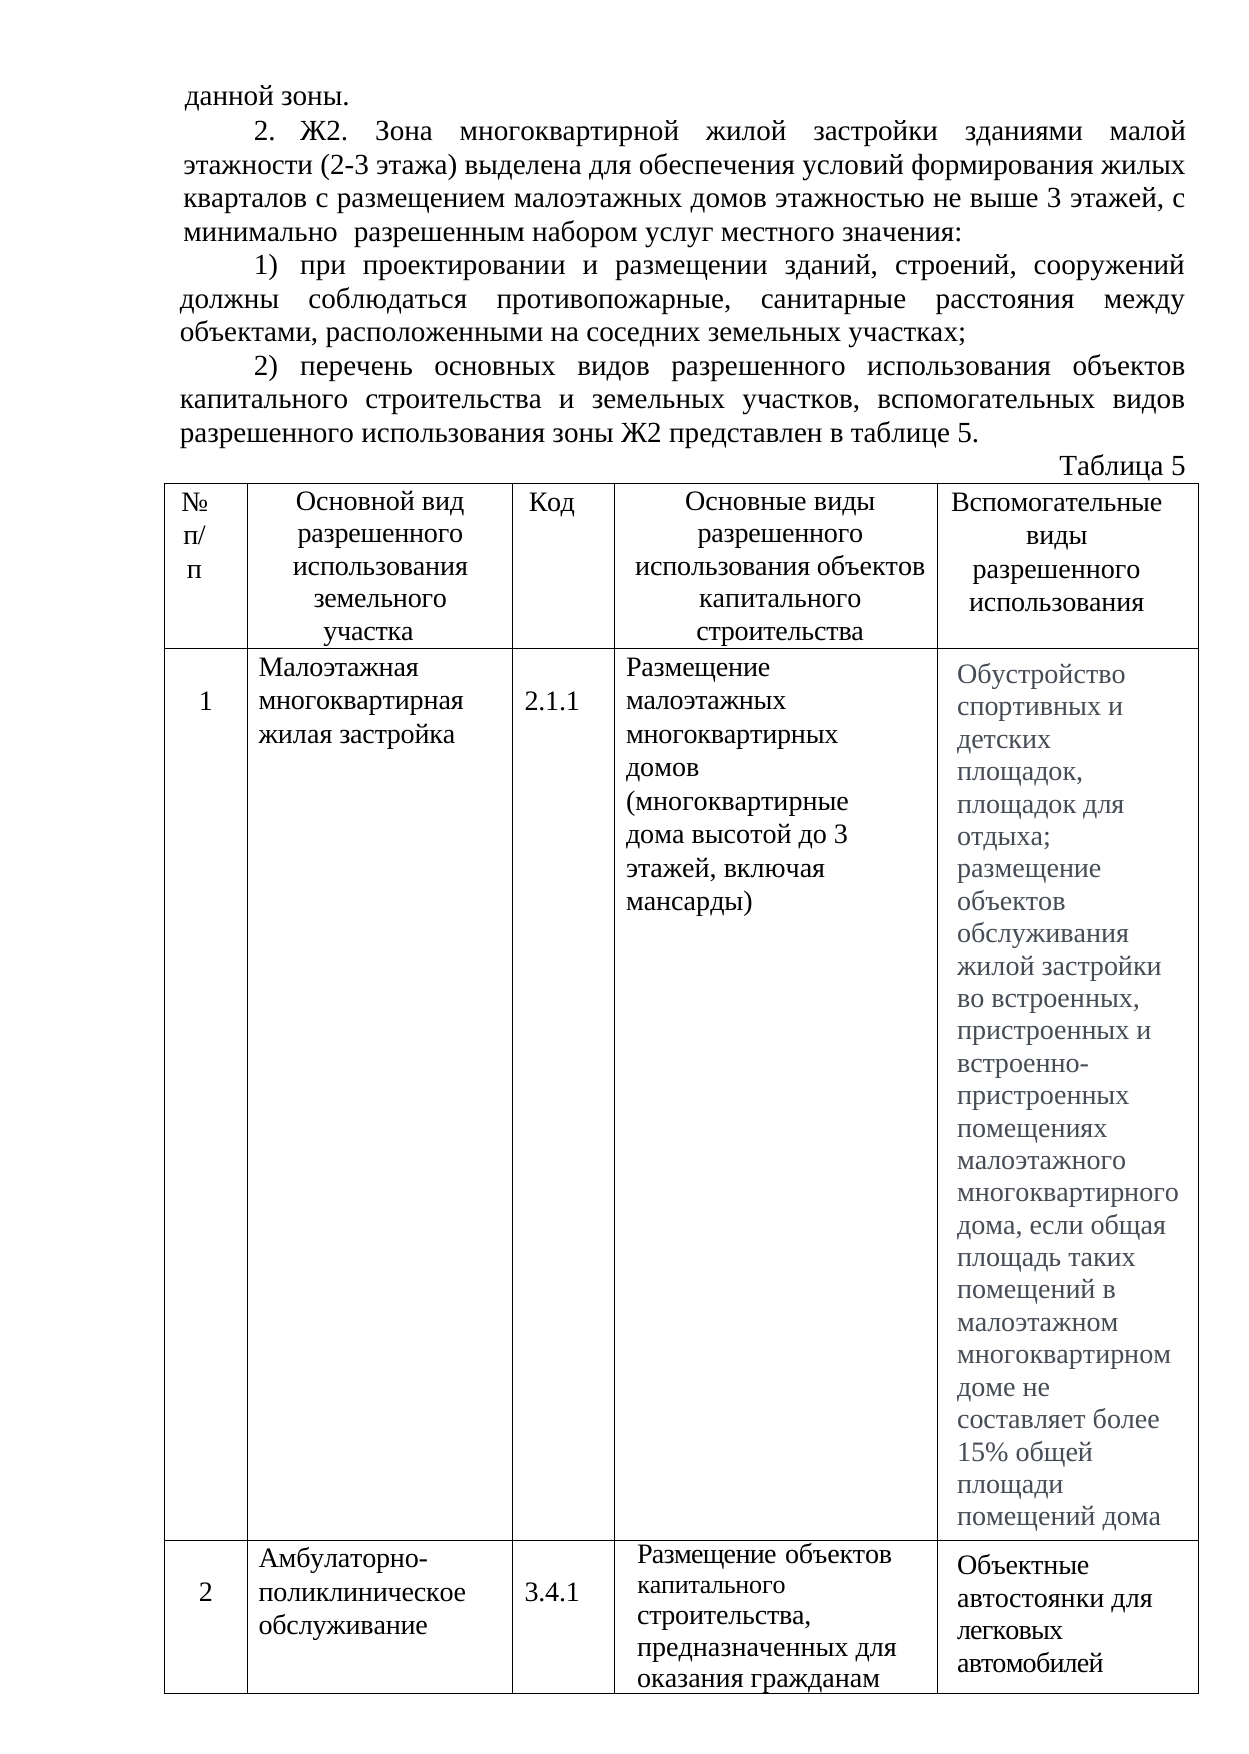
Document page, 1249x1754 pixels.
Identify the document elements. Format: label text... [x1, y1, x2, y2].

table_header № п/п [165, 484, 247, 648]
table_cell 2.1.1 [513, 649, 614, 1539]
list перечень основных видов разрешенного использования объектов капитального строительства и земельных участков, вспомогательных видов разрешенного использования зоны Ж2 представлен в таблице 5. [179, 348, 1186, 449]
table_header Код [513, 484, 614, 648]
table_header Основной вид разрешенного использования земельного участка [248, 484, 512, 648]
text Таблица 5 [150, 449, 1186, 482]
table_cell Обустройство спортивных и детских площадок, площадок для отдыха; размещение объектов обслуживания жилой застройки во встроенных, пристроенных и встроенно-пристроенных помещениях малоэтажного многоквартирного дома, если общая площадь таких помещений в малоэтажном многоквартирном доме не составляет более 15% общей площади помещений дома [938, 649, 1198, 1539]
table_cell 3.4.1 [513, 1541, 614, 1693]
table_cell Амбулаторно-поликлиническое обслуживание [248, 1541, 512, 1693]
list при проектировании и размещении зданий, строений, сооружений должны соблюдаться противопожарные, санитарные расстояния между объектами, расположенными на соседних земельных участках; [179, 247, 1186, 348]
table_cell Малоэтажная многоквартирная жилая застройка [248, 649, 512, 1539]
list Ж2. Зона многоквартирной жилой застройки зданиями малой этажности (2-3 этажа) выделена для обеспечения условий формирования жилых кварталов с размещением малоэтажных домов этажностью не выше 3 этажей, с минимально разрешенным набором услуг местного значения: [183, 113, 1186, 247]
table_cell 1 [165, 649, 247, 1539]
table_header Вспомогательные виды разрешенного использования [938, 484, 1198, 648]
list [184, 78, 1186, 111]
table_cell 2 [165, 1541, 247, 1693]
table_cell Размещение малоэтажных многоквартирных домов (многоквартирные дома высотой до 3 этажей, включая мансарды) [615, 649, 937, 1539]
table_header Основные виды разрешенного использования объектов капитального строительства [615, 484, 937, 648]
table_cell Объектные автостоянки для легковых автомобилей [938, 1541, 1198, 1693]
